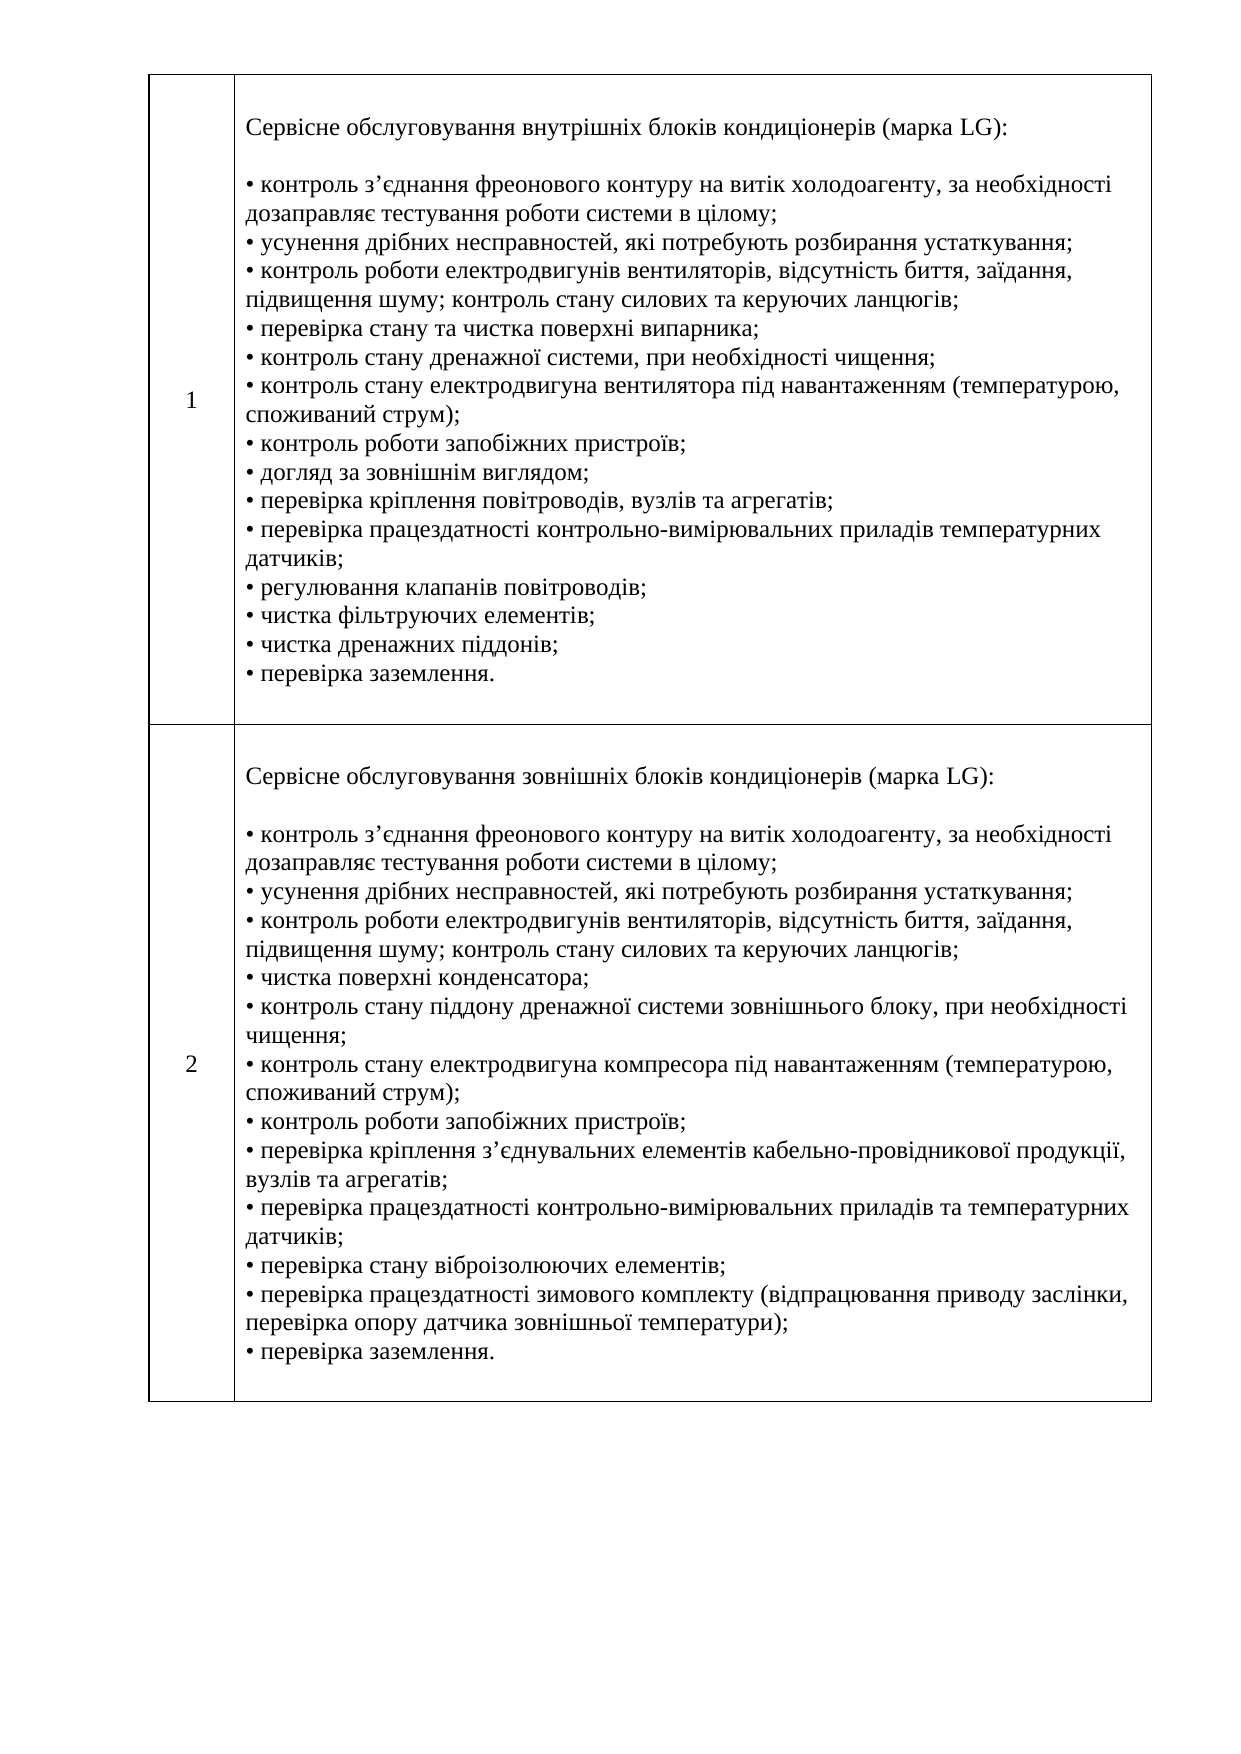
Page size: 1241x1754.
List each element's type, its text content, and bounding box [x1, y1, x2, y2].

table_cell 1 [150, 75, 234, 724]
table_cell Сервісне обслуговування внутрішніх блоків кондиціонерів (марка LG): • контроль з’єднання фреонового контуру на витік холодоагенту, за необхідності дозаправляє тестування роботи системи в цілому; • усунення дрібних несправностей, які потребують розбирання устаткування; • контроль роботи електродвигунів вентиляторів, відсутність биття, заїдання, підвищення шуму; контроль стану силових та керуючих ланцюгів; • перевірка стану та чистка поверхні випарника; • контроль стану дренажної системи, при необхідності чищення; • контроль стану електродвигуна вентилятора під навантаженням (температурою, споживаний струм); • контроль роботи запобіжних пристроїв; • догляд за зовнішнім виглядом; • перевірка кріплення повітроводів, вузлів та агрегатів; • перевірка працездатності контрольно-вимірювальних приладів температурних датчиків; • регулювання клапанів повітроводів; • чистка фільтруючих елементів; • чистка дренажних піддонів; • перевірка заземлення. [235, 75, 1151, 724]
table_cell Сервісне обслуговування зовнішніх блоків кондиціонерів (марка LG): • контроль з’єднання фреонового контуру на витік холодоагенту, за необхідності дозаправляє тестування роботи системи в цілому; • усунення дрібних несправностей, які потребують розбирання устаткування; • контроль роботи електродвигунів вентиляторів, відсутність биття, заїдання, підвищення шуму; контроль стану силових та керуючих ланцюгів; • чистка поверхні конденсатора; • контроль стану піддону дренажної системи зовнішнього блоку, при необхідності чищення; • контроль стану електродвигуна компресора під навантаженням (температурою, споживаний струм); • контроль роботи запобіжних пристроїв; • перевірка кріплення з’єднувальних елементів кабельно-провідникової продукції, вузлів та агрегатів; • перевірка працездатності контрольно-вимірювальних приладів та температурних датчиків; • перевірка стану віброізолюючих елементів; • перевірка працездатності зимового комплекту (відпрацювання приводу заслінки, перевірка опору датчика зовнішньої температури); • перевірка заземлення. [235, 725, 1151, 1401]
table_cell 2 [150, 725, 234, 1401]
